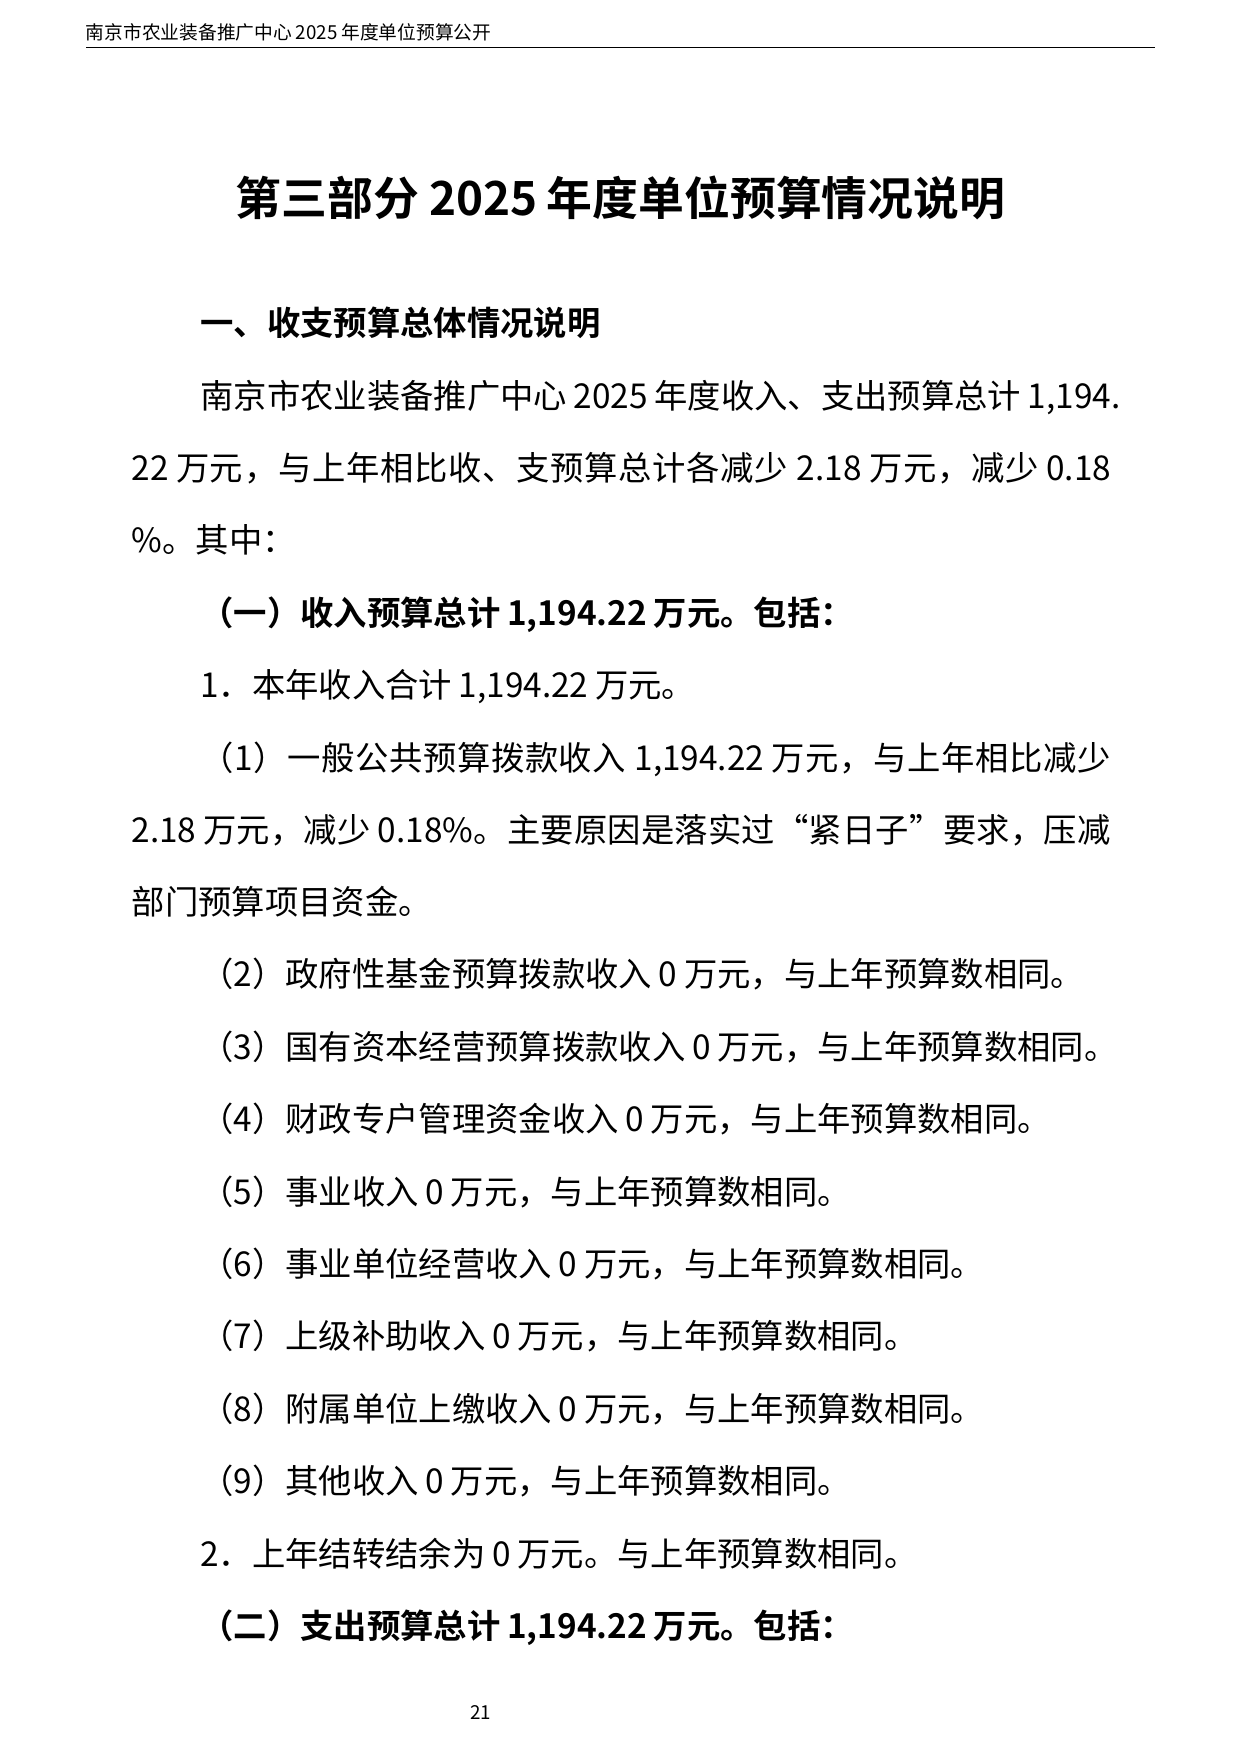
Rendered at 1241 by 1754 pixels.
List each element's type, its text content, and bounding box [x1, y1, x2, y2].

text （8）附属单位上缴收入0万元，与上年预算数相同。 [131, 1383, 1111, 1431]
text 一、收支预算总体情况说明 [131, 297, 1111, 345]
text （3）国有资本经营预算拨款收入0万元，与上年预算数相同。 [131, 1021, 1111, 1069]
text （9）其他收入0万元，与上年预算数相同。 [131, 1455, 1111, 1503]
text 1．本年收入合计1,194.22万元。 [131, 659, 1111, 707]
text （1）一般公共预算拨款收入1,194.22万元，与上年相比减少2.18万元，减少0.18%。主要原因是落实过“紧日子”要求，压减部门预算项目资金。 [131, 731, 1111, 924]
text （5）事业收入0万元，与上年预算数相同。 [131, 1165, 1111, 1214]
text （2）政府性基金预算拨款收入0万元，与上年预算数相同。 [131, 948, 1111, 996]
text 南京市农业装备推广中心2025年度收入、支出预算总计1,194.22万元，与上年相比收、支预算总计各减少2.18万元，减少0.18%。其中： [131, 369, 1111, 562]
text 2．上年结转结余为0万元。与上年预算数相同。 [131, 1527, 1111, 1576]
text （7）上级补助收入0万元，与上年预算数相同。 [131, 1310, 1111, 1358]
text （二）支出预算总计1,194.22万元。包括： [131, 1600, 1111, 1648]
text （4）财政专户管理资金收入0万元，与上年预算数相同。 [131, 1093, 1111, 1141]
text （6）事业单位经营收入0万元，与上年预算数相同。 [131, 1238, 1111, 1286]
subtitle 第三部分 2025年度单位预算情况说明 [86, 164, 1155, 229]
text （一）收入预算总计1,194.22万元。包括： [131, 586, 1111, 635]
